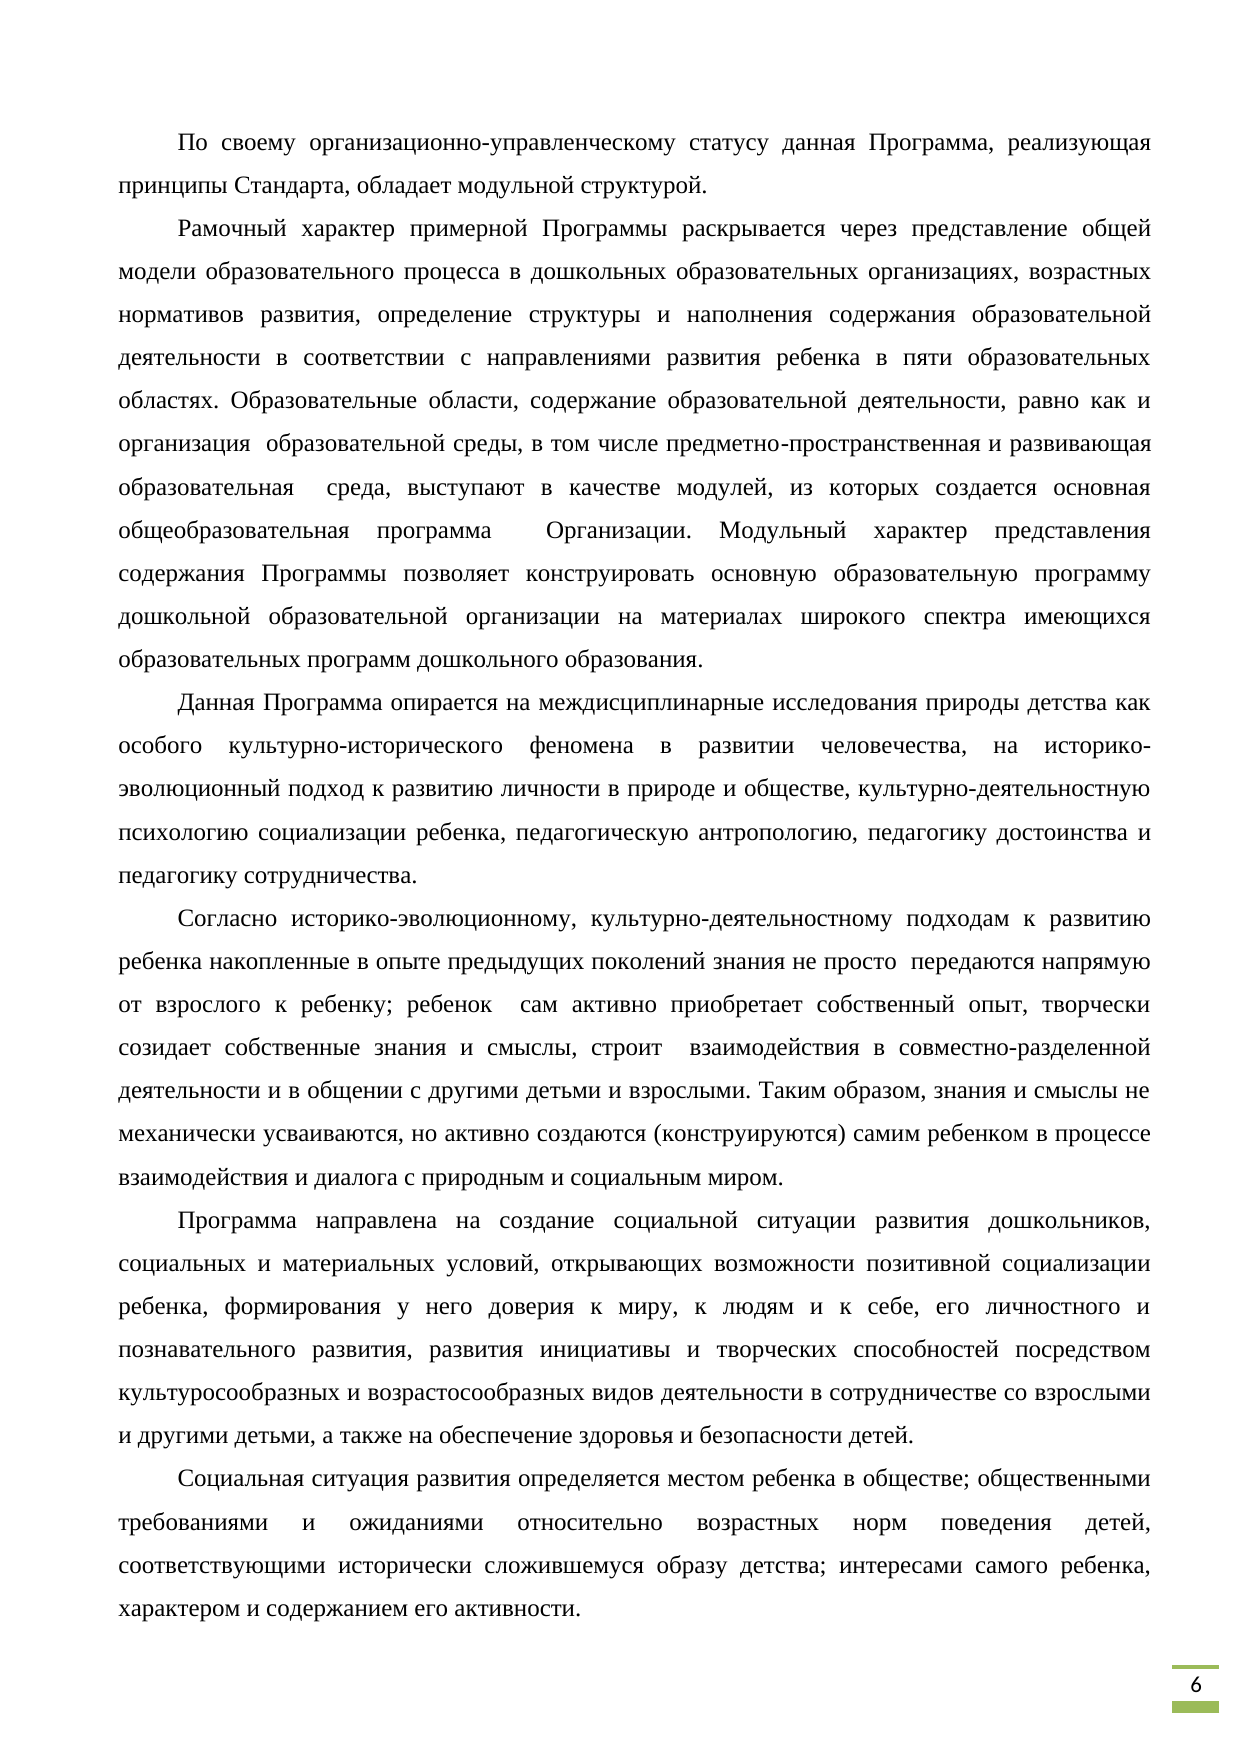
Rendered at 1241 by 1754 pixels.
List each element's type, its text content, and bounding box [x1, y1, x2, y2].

text Согласно историко-эволюционному, культурно-деятельностному подходам к развитию ребенка накопленные в опыте предыдущих поколений знания не просто передаются напрямую от взрослого к ребенку; ребенок сам активно приобретает собственный опыт, творчески созидает собственные знания и смыслы, строит взаимодействия в совместно-разделенной деятельности и в общении с другими детьми и взрослыми. Таким образом, знания и смыслы не механически усваиваются, но активно создаются (конструируются) самим ребенком в процессе взаимодействия и диалога с природным и социальным миром. [118, 903, 1152, 1190]
text Данная Программа опирается на междисциплинарные исследования природы детства как особого культурно-исторического феномена в развитии человечества, на историко-эволюционный подход к развитию личности в природе и обществе, культурно-деятельностную психологию социализации ребенка, педагогическую антропологию, педагогику достоинства и педагогику сотрудничества. [118, 687, 1152, 888]
text Программа направлена на создание социальной ситуации развития дошкольников, социальных и материальных условий, открывающих возможности позитивной социализации ребенка, формирования у него доверия к миру, к людям и к себе, его личностного и познавательного развития, развития инициативы и творческих способностей посредством культуросообразных и возрастосообразных видов деятельности в сотрудничестве со взрослыми и другими детьми, а также на обеспечение здоровья и безопасности детей. [118, 1205, 1152, 1449]
text Рамочный характер примерной Программы раскрывается через представление общей модели образовательного процесса в дошкольных образовательных организациях, возрастных нормативов развития, определение структуры и наполнения содержания образовательной деятельности в соответствии с направлениями развития ребенка в пяти образовательных областях. Образовательные области, содержание образовательной деятельности, равно как и организация образовательной среды, в том числе предметно-пространственная и развивающая образовательная среда, выступают в качестве модулей, из которых создается основная общеобразовательная программа Организации. Модульный характер представления содержания Программы позволяет конструировать основную образовательную программу дошкольной образовательной организации на материалах широкого спектра имеющихся образовательных программ дошкольного образования. [118, 213, 1152, 673]
text По своему организационно-управленческому статусу данная Программа, реализующая принципы Стандарта, обладает модульной структурой. [118, 127, 1152, 198]
text Социальная ситуация развития определяется местом ребенка в обществе; общественными требованиями и ожиданиями относительно возрастных норм поведения детей, соответствующими исторически сложившемуся образу детства; интересами самого ребенка, характером и содержанием его активности. [118, 1463, 1152, 1622]
